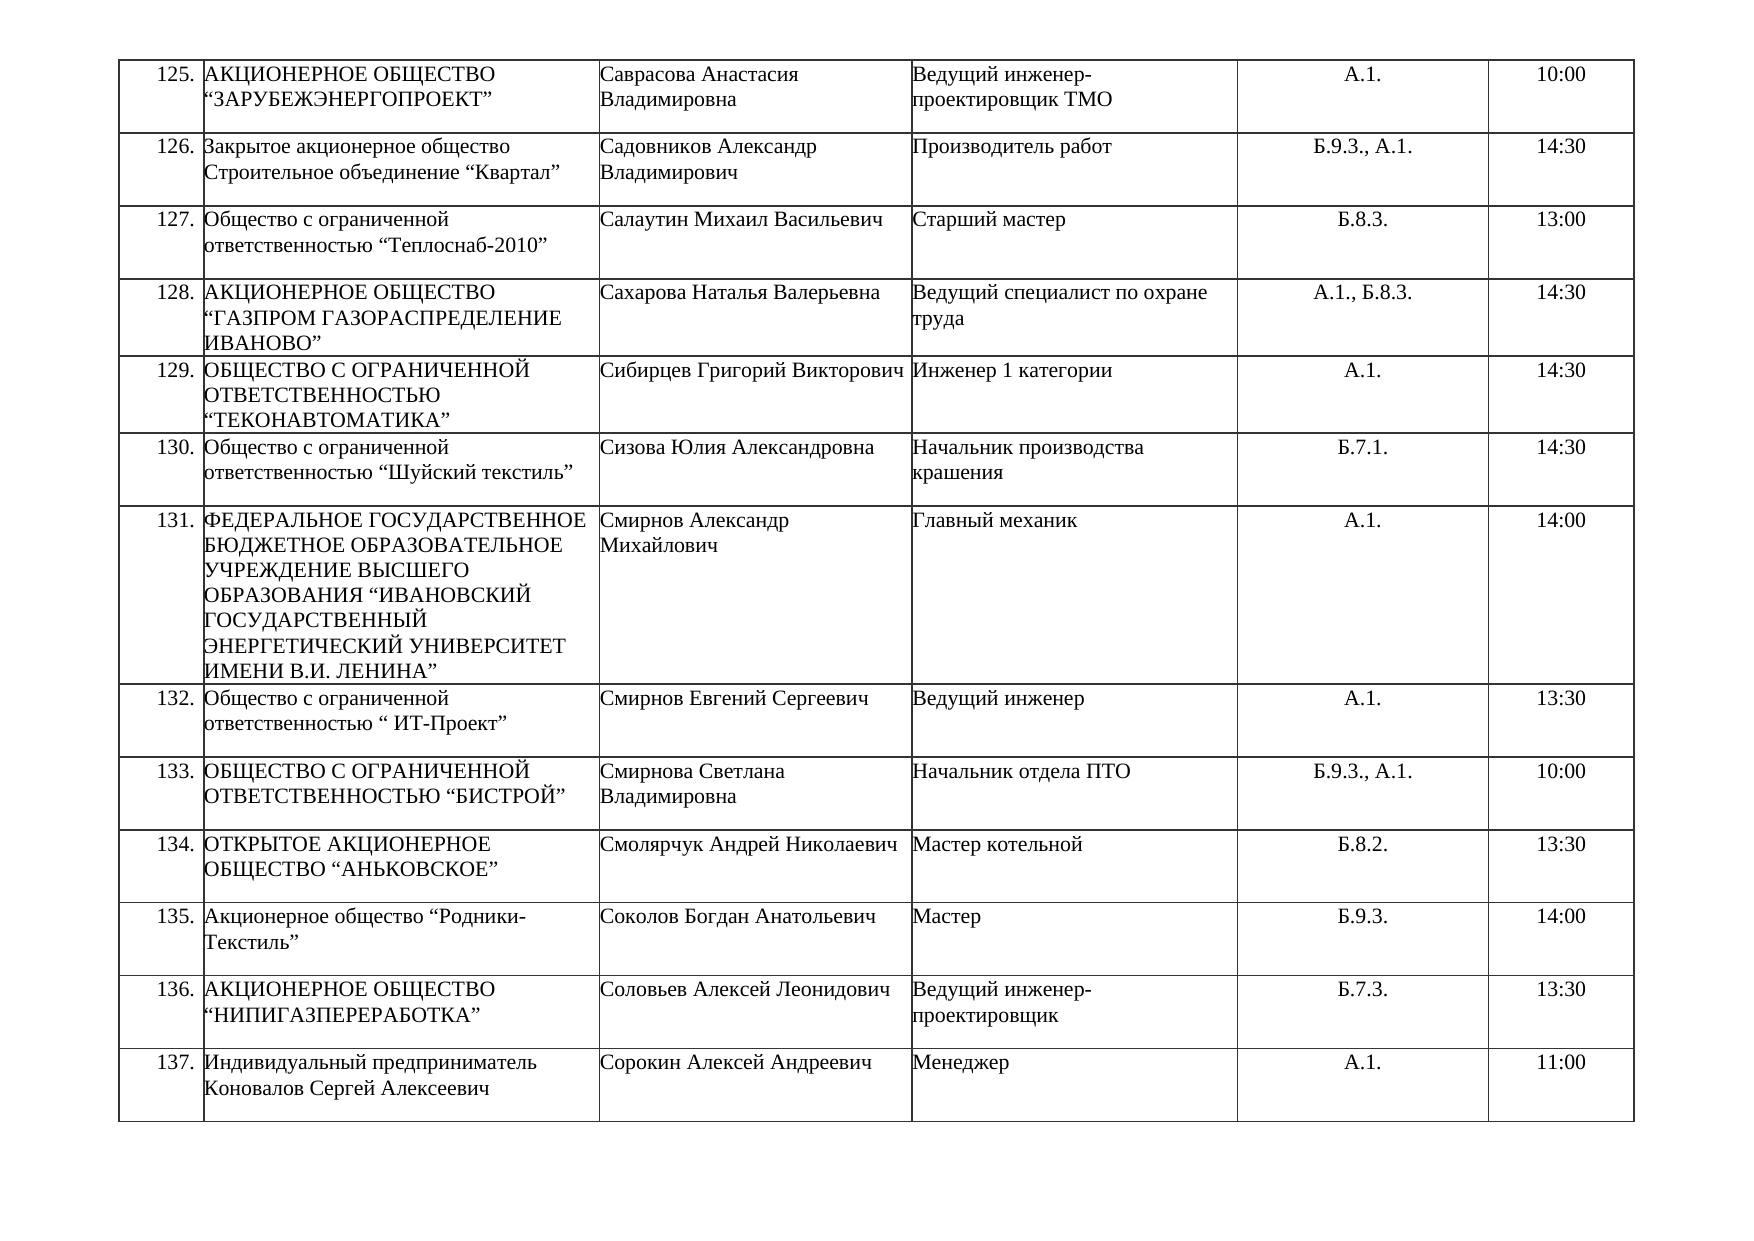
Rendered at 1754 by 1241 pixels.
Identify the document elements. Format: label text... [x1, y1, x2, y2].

table_cell Б.9.3., А.1. [1238, 758, 1488, 829]
table_cell 13:30 [1489, 685, 1633, 756]
table_cell Б.8.2. [1238, 831, 1488, 902]
table_cell Б.7.1. [1238, 434, 1488, 505]
table_cell Салаутин Михаил Васильевич [600, 207, 911, 278]
table_cell Акционерное общество “Родники-Текстиль” [205, 903, 599, 975]
table_cell А.1., Б.8.3. [1238, 280, 1488, 355]
table_cell Соловьев Алексей Леонидович [600, 976, 911, 1048]
table_cell Старший мастер [913, 207, 1237, 278]
table_cell 11:00 [1489, 1049, 1633, 1121]
table_cell Ведущий инженер-проектировщик ТМО [913, 61, 1237, 132]
table_cell 14:30 [1489, 434, 1633, 505]
table_cell [120, 134, 203, 205]
table_cell Сахарова Наталья Валерьевна [600, 280, 911, 355]
table_cell 10:00 [1489, 758, 1633, 829]
table_cell Общество с ограниченной ответственностью “Теплоснаб-2010” [205, 207, 599, 278]
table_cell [205, 61, 599, 132]
table_cell Начальник производства крашения [913, 434, 1237, 505]
table_cell Ведущий специалист по охране труда [913, 280, 1237, 355]
table_cell Инженер 1 категории [913, 357, 1237, 432]
table_cell 10:00 [1489, 61, 1633, 132]
table_cell А.1. [1238, 685, 1488, 756]
table_cell Б.8.3. [1238, 207, 1488, 278]
table_cell [120, 207, 203, 278]
table_cell [120, 434, 203, 505]
table_cell АКЦИОНЕРНОЕ ОБЩЕСТВО “НИПИГАЗПЕРЕРАБОТКА” [205, 976, 599, 1048]
table_cell Соколов Богдан Анатольевич [600, 903, 911, 975]
table_cell [120, 61, 203, 132]
table_cell ОБЩЕСТВО С ОГРАНИЧЕННОЙ ОТВЕТСТВЕННОСТЬЮ “БИСТРОЙ” [205, 758, 599, 829]
table_cell 14:30 [1489, 357, 1633, 432]
table_cell Б.7.3. [1238, 976, 1488, 1048]
table_cell [120, 357, 203, 432]
table_cell Б.9.3. [1238, 903, 1488, 975]
table_cell Ведущий инженер-проектировщик [913, 976, 1237, 1048]
table_cell А.1. [1238, 507, 1488, 683]
table_cell Смирнов Евгений Сергеевич [600, 685, 911, 756]
table_cell Менеджер [913, 1049, 1237, 1121]
table_cell Сибирцев Григорий Викторович [600, 357, 911, 432]
table_cell Садовников Александр Владимирович [600, 134, 911, 205]
table_cell 14:30 [1489, 280, 1633, 355]
table_cell Главный механик [913, 507, 1237, 683]
table_cell [120, 280, 203, 355]
table_cell [120, 1049, 203, 1121]
table_cell Б.9.3., А.1. [1238, 134, 1488, 205]
table_cell Смирнова Светлана Владимировна [600, 758, 911, 829]
table_cell [120, 976, 203, 1048]
table_cell Производитель работ [913, 134, 1237, 205]
table_cell Индивидуальный предприниматель Коновалов Сергей Алексеевич [205, 1049, 599, 1121]
table_cell Сорокин Алексей Андреевич [600, 1049, 911, 1121]
table_cell [120, 831, 203, 902]
table_cell [120, 507, 203, 683]
table_cell Сизова Юлия Александровна [600, 434, 911, 505]
table_cell Ведущий инженер [913, 685, 1237, 756]
table_cell А.1. [1238, 357, 1488, 432]
table_cell 14:00 [1489, 903, 1633, 975]
table_cell Начальник отдела ПТО [913, 758, 1237, 829]
table_cell Мастер котельной [913, 831, 1237, 902]
table_cell Общество с ограниченной ответственностью “Шуйский текстиль” [205, 434, 599, 505]
table_cell 13:00 [1489, 207, 1633, 278]
table_cell 14:00 [1489, 507, 1633, 683]
table_cell ОТКРЫТОЕ АКЦИОНЕРНОЕ ОБЩЕСТВО “АНЬКОВСКОЕ” [205, 831, 599, 902]
table_cell Смолярчук Андрей Николаевич [600, 831, 911, 902]
table_cell [120, 903, 203, 975]
table_cell 13:30 [1489, 831, 1633, 902]
table_cell ФЕДЕРАЛЬНОЕ ГОСУДАРСТВЕННОЕ БЮДЖЕТНОЕ ОБРАЗОВАТЕЛЬНОЕ УЧРЕЖДЕНИЕ ВЫСШЕГО ОБРАЗОВАНИЯ “ИВАНОВСКИЙ ГОСУДАРСТВЕННЫЙ ЭНЕРГЕТИЧЕСКИЙ УНИВЕРСИТЕТ ИМЕНИ В.И. ЛЕНИНА” [205, 507, 599, 683]
table_cell [120, 758, 203, 829]
table_cell Мастер [913, 903, 1237, 975]
table_cell [120, 685, 203, 756]
table_cell Саврасова Анастасия Владимировна [600, 61, 911, 132]
table_cell Общество с ограниченной ответственностью “ ИТ-Проект” [205, 685, 599, 756]
table_cell 13:30 [1489, 976, 1633, 1048]
table_cell А.1. [1238, 1049, 1488, 1121]
table_cell А.1. [1238, 61, 1488, 132]
table_cell Закрытое акционерное общество Строительное объединение “Квартал” [205, 134, 599, 205]
table_cell АКЦИОНЕРНОЕ ОБЩЕСТВО “ГАЗПРОМ ГАЗОРАСПРЕДЕЛЕНИЕ ИВАНОВО” [205, 280, 599, 355]
table_cell Смирнов Александр Михайлович [600, 507, 911, 683]
table_cell ОБЩЕСТВО С ОГРАНИЧЕННОЙ ОТВЕТСТВЕННОСТЬЮ “ТЕКОНАВТОМАТИКА” [205, 357, 599, 432]
table_cell 14:30 [1489, 134, 1633, 205]
